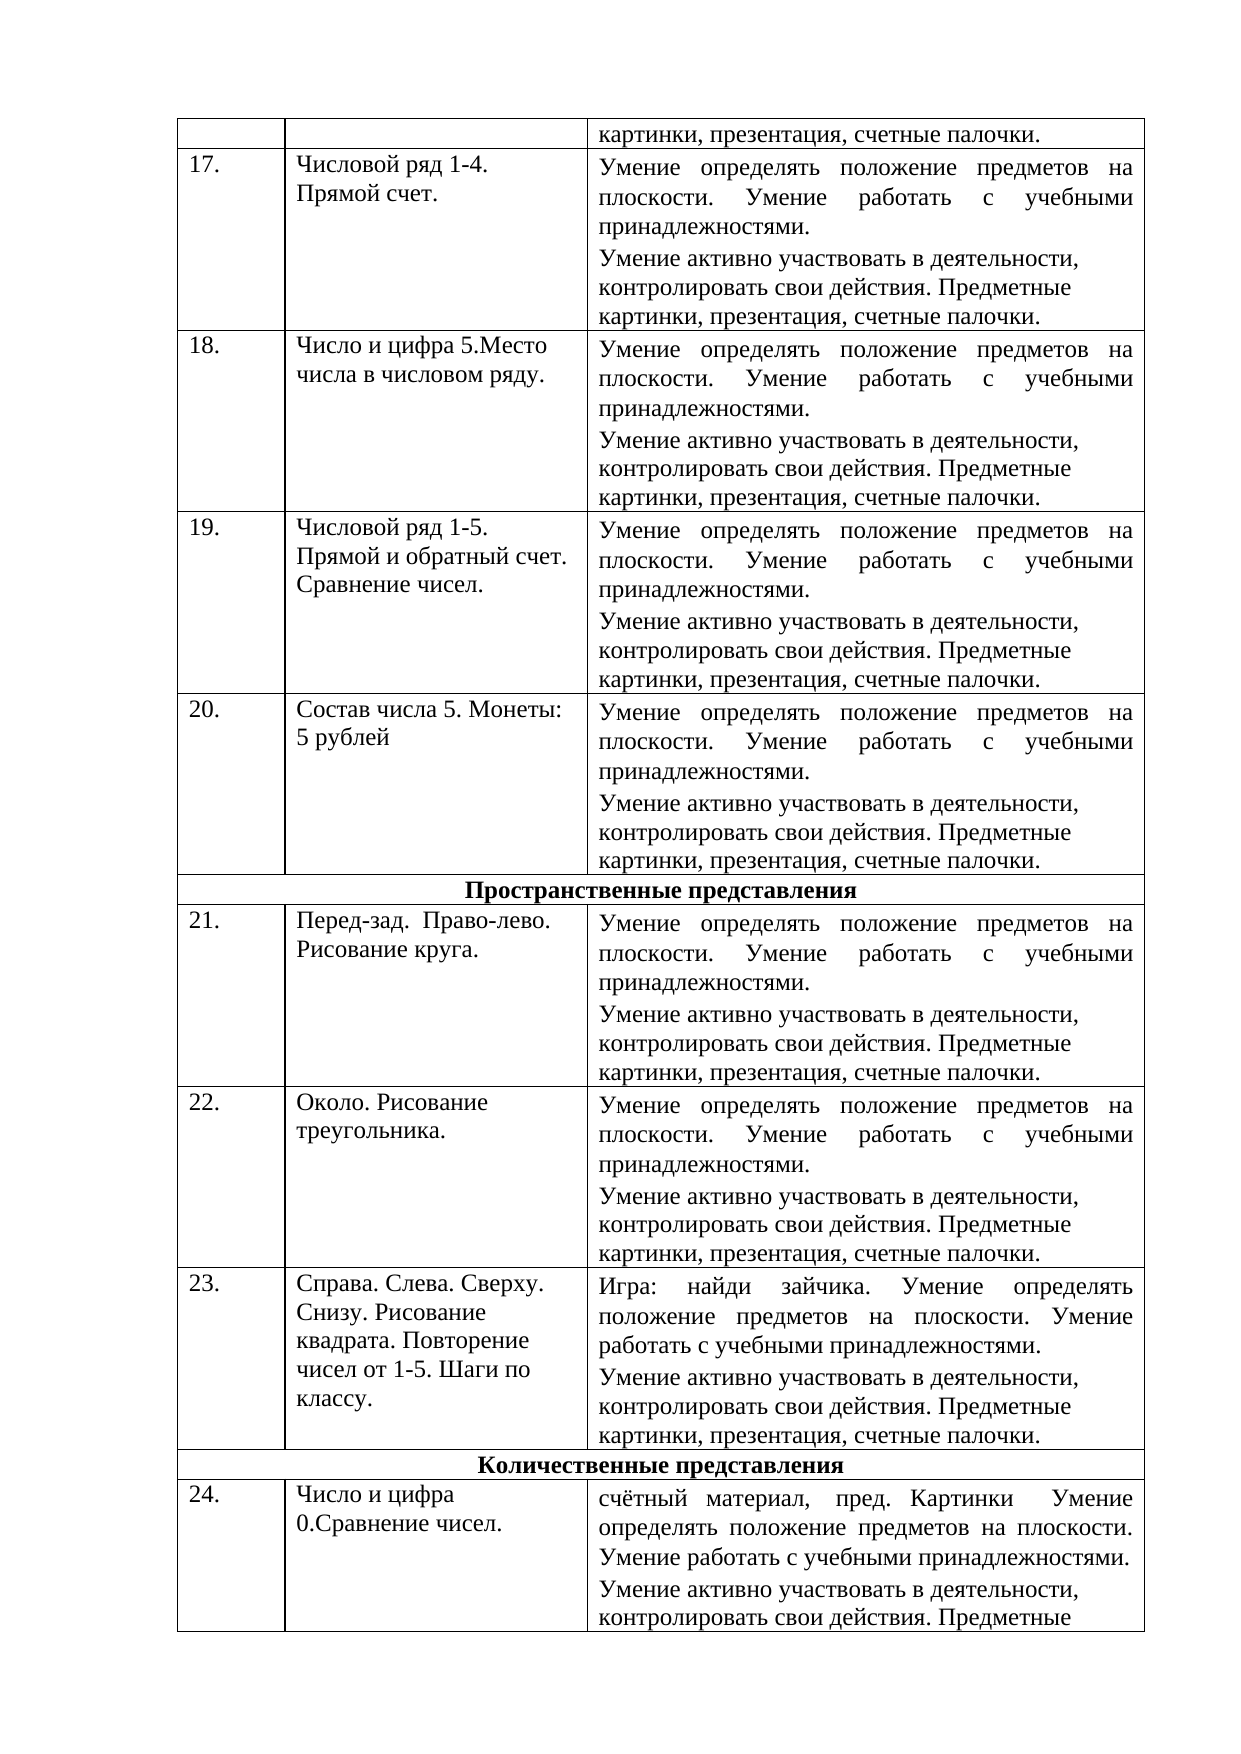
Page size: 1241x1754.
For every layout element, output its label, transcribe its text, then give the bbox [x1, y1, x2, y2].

table_cell Числовой ряд 1-4. Прямой счет. [286, 149, 587, 329]
table_cell [178, 694, 284, 874]
table_cell Справа. Слева. Сверху. Снизу. Рисование квадрата. Повторение чисел от 1-5. Шаги по классу. [286, 1268, 587, 1449]
table_cell [178, 905, 284, 1086]
table_cell [178, 1087, 284, 1267]
table_cell [178, 1268, 284, 1449]
table_cell Число и цифра 5.Место числа в числовом ряду. [286, 331, 587, 511]
table_cell [178, 1480, 284, 1631]
table_cell [178, 331, 284, 511]
table_cell [178, 149, 284, 329]
table_cell Около. Рисование треугольника. [286, 1087, 587, 1267]
table_cell [178, 512, 284, 693]
table_cell [178, 119, 284, 148]
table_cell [286, 1480, 587, 1631]
table_cell Пространственные представления [178, 875, 1144, 904]
table_cell Игра: найди зайчика. Умение определять положение предметов на плоскости. Умение работать с учебными принадлежностями. Умение активно участвовать в деятельности, контролировать свои действия. Предметные картинки, презентация, счетные палочки. [588, 1268, 1144, 1449]
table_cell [588, 119, 1144, 148]
table_cell Состав числа 5. Монеты: 5 рублей [286, 694, 587, 874]
table_cell Числовой ряд 1-5. Прямой и обратный счет. Сравнение чисел. [286, 512, 587, 693]
table_cell Количественные представления [178, 1450, 1144, 1478]
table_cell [588, 1480, 1144, 1631]
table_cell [286, 119, 587, 148]
table_cell Перед-зад. Право-лево. Рисование круга. [286, 905, 587, 1086]
